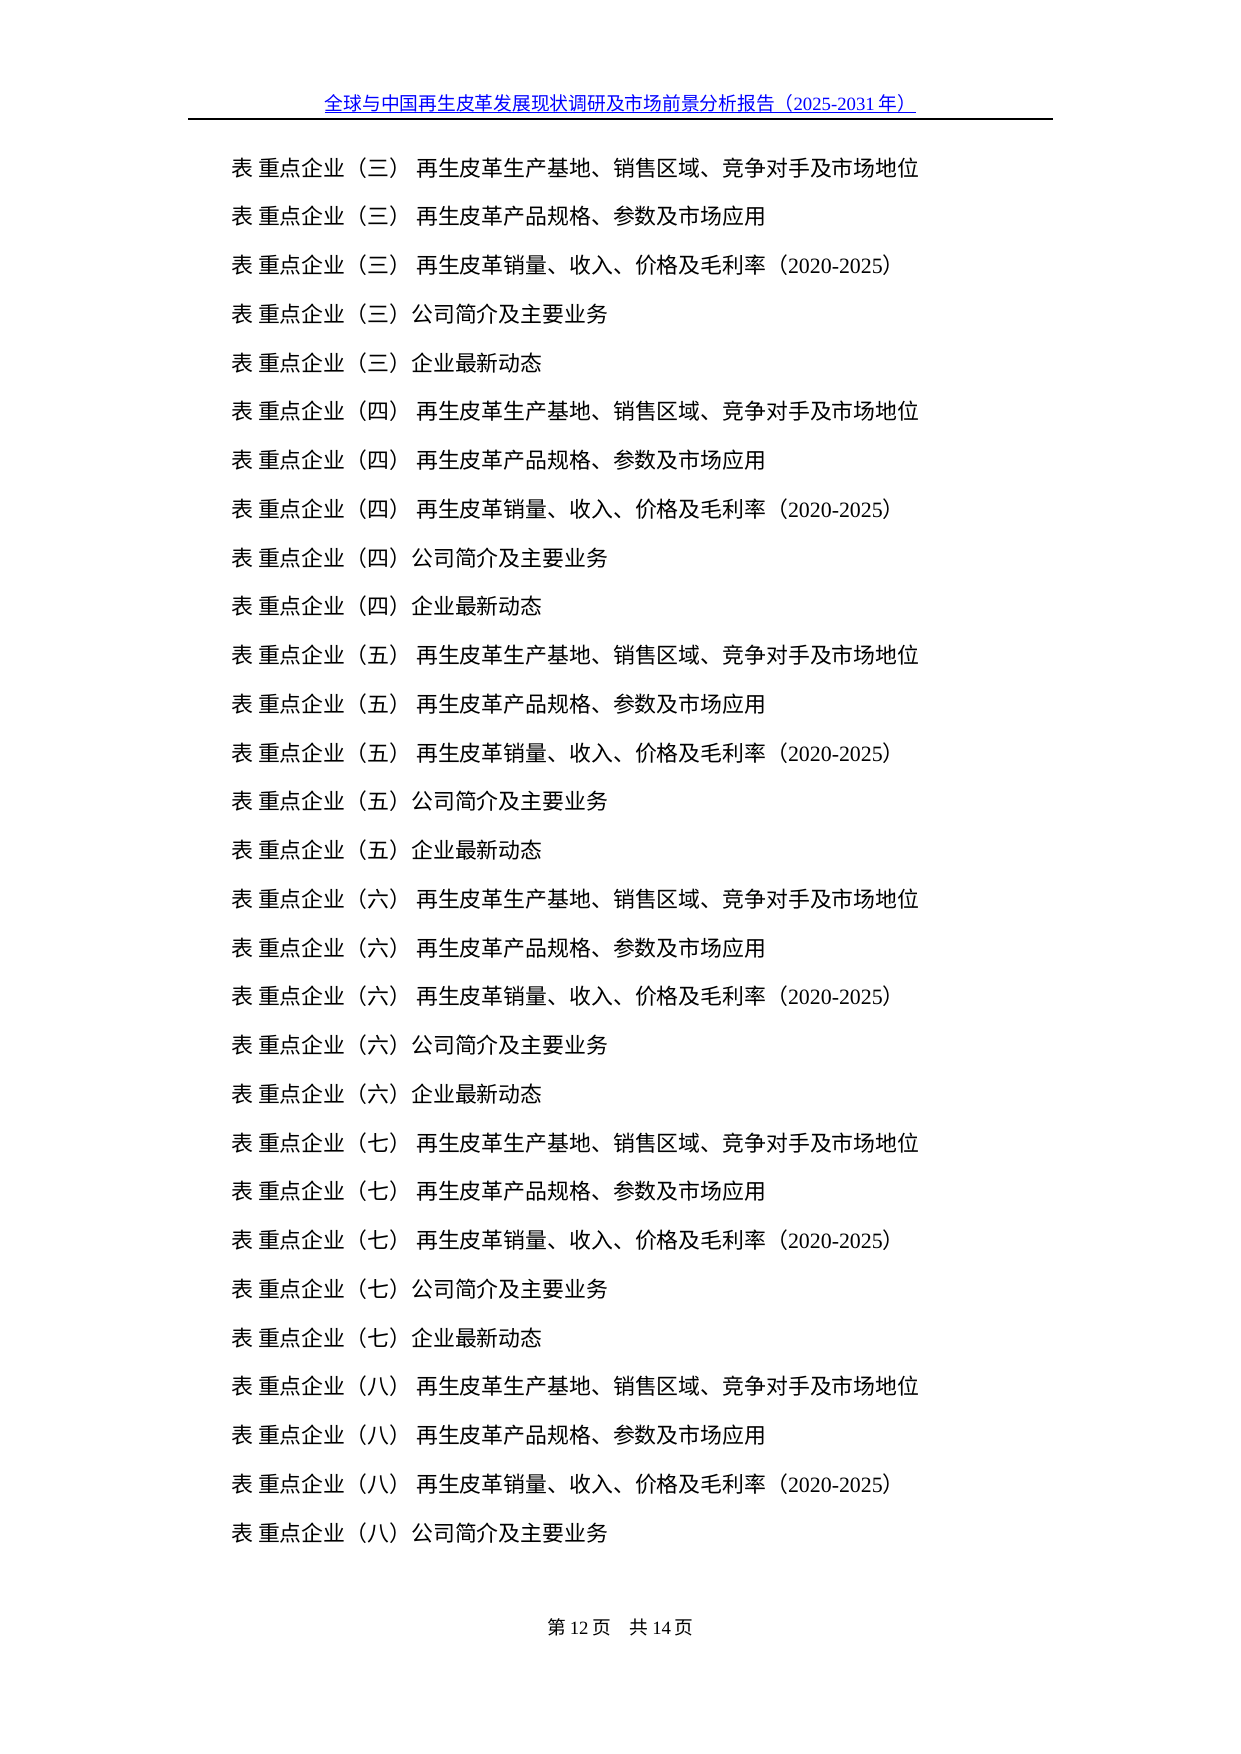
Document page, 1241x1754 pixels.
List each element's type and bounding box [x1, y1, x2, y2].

text [187, 150, 1053, 1548]
